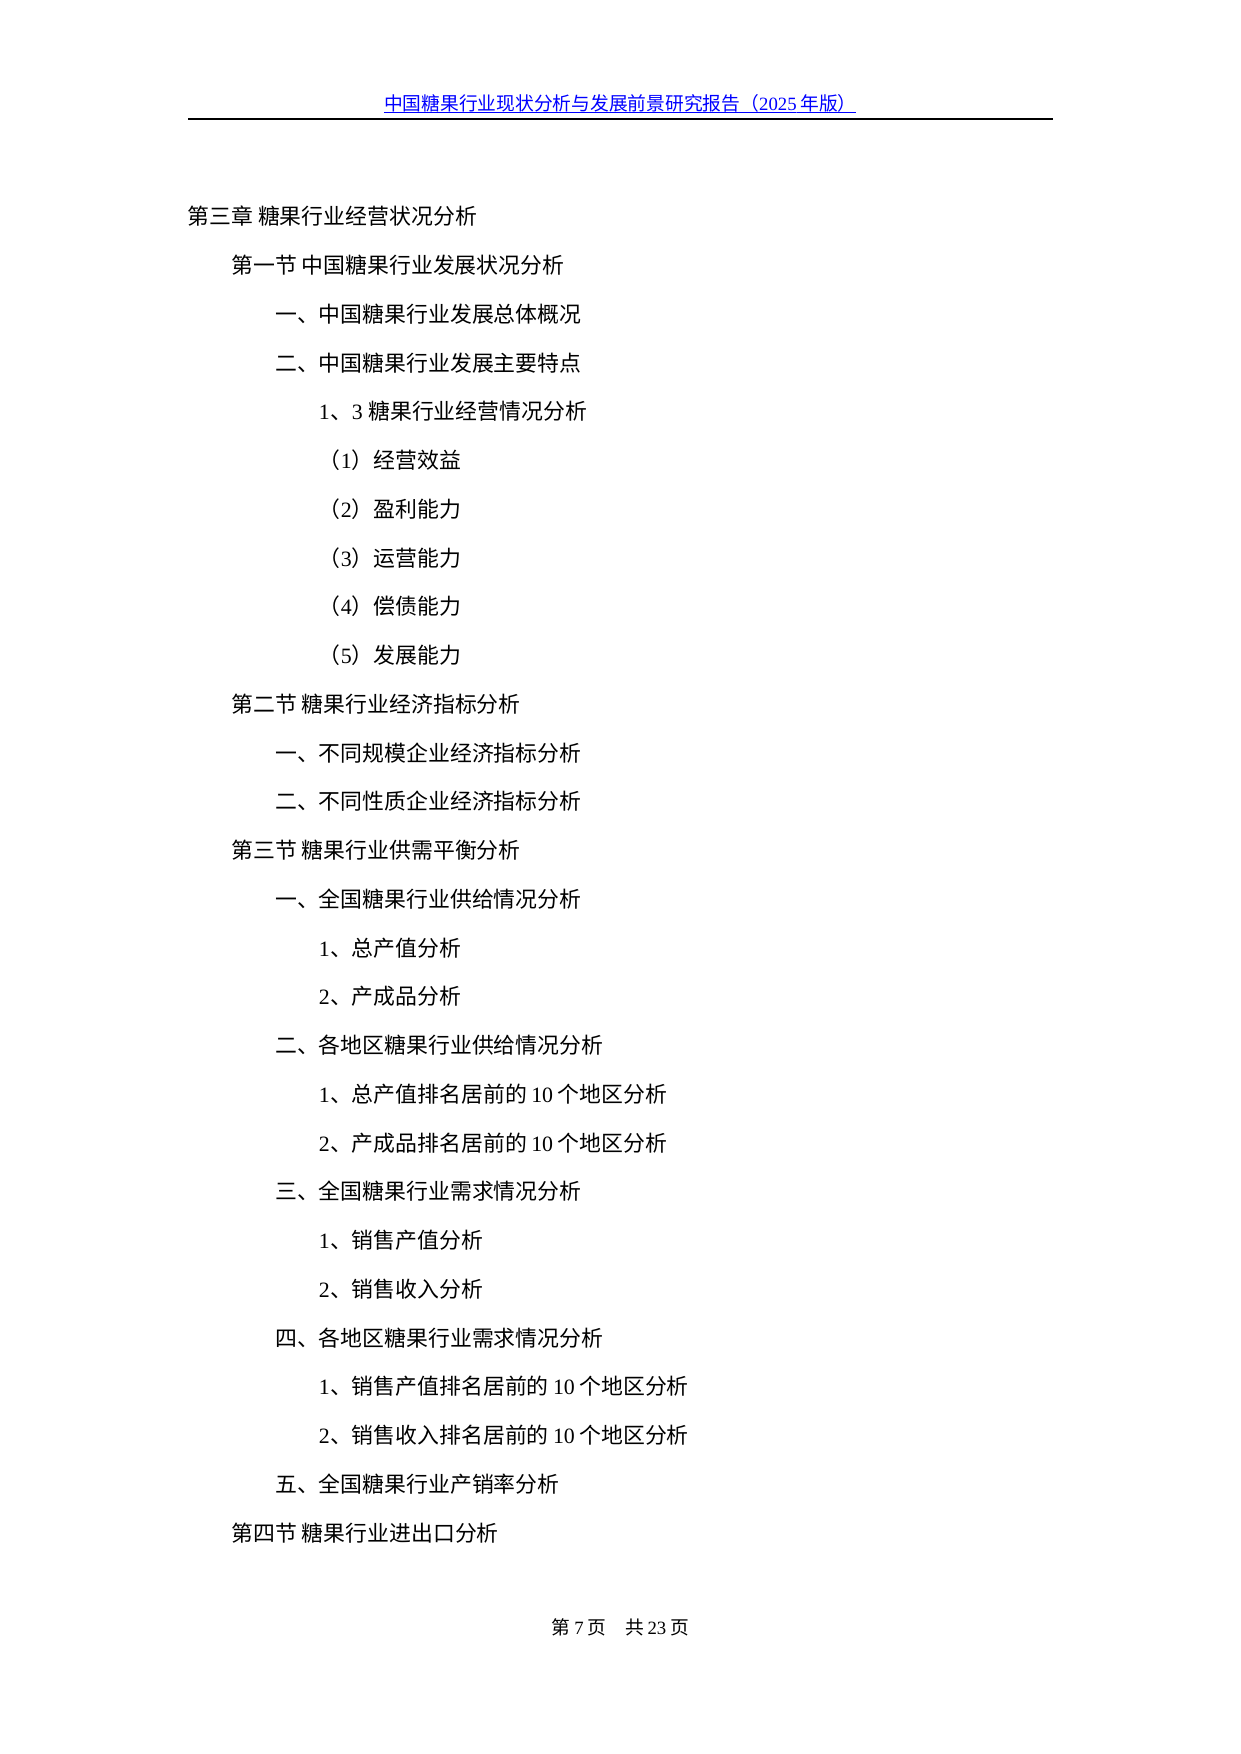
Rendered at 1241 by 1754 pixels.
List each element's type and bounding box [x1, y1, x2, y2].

text [187, 150, 1053, 1548]
